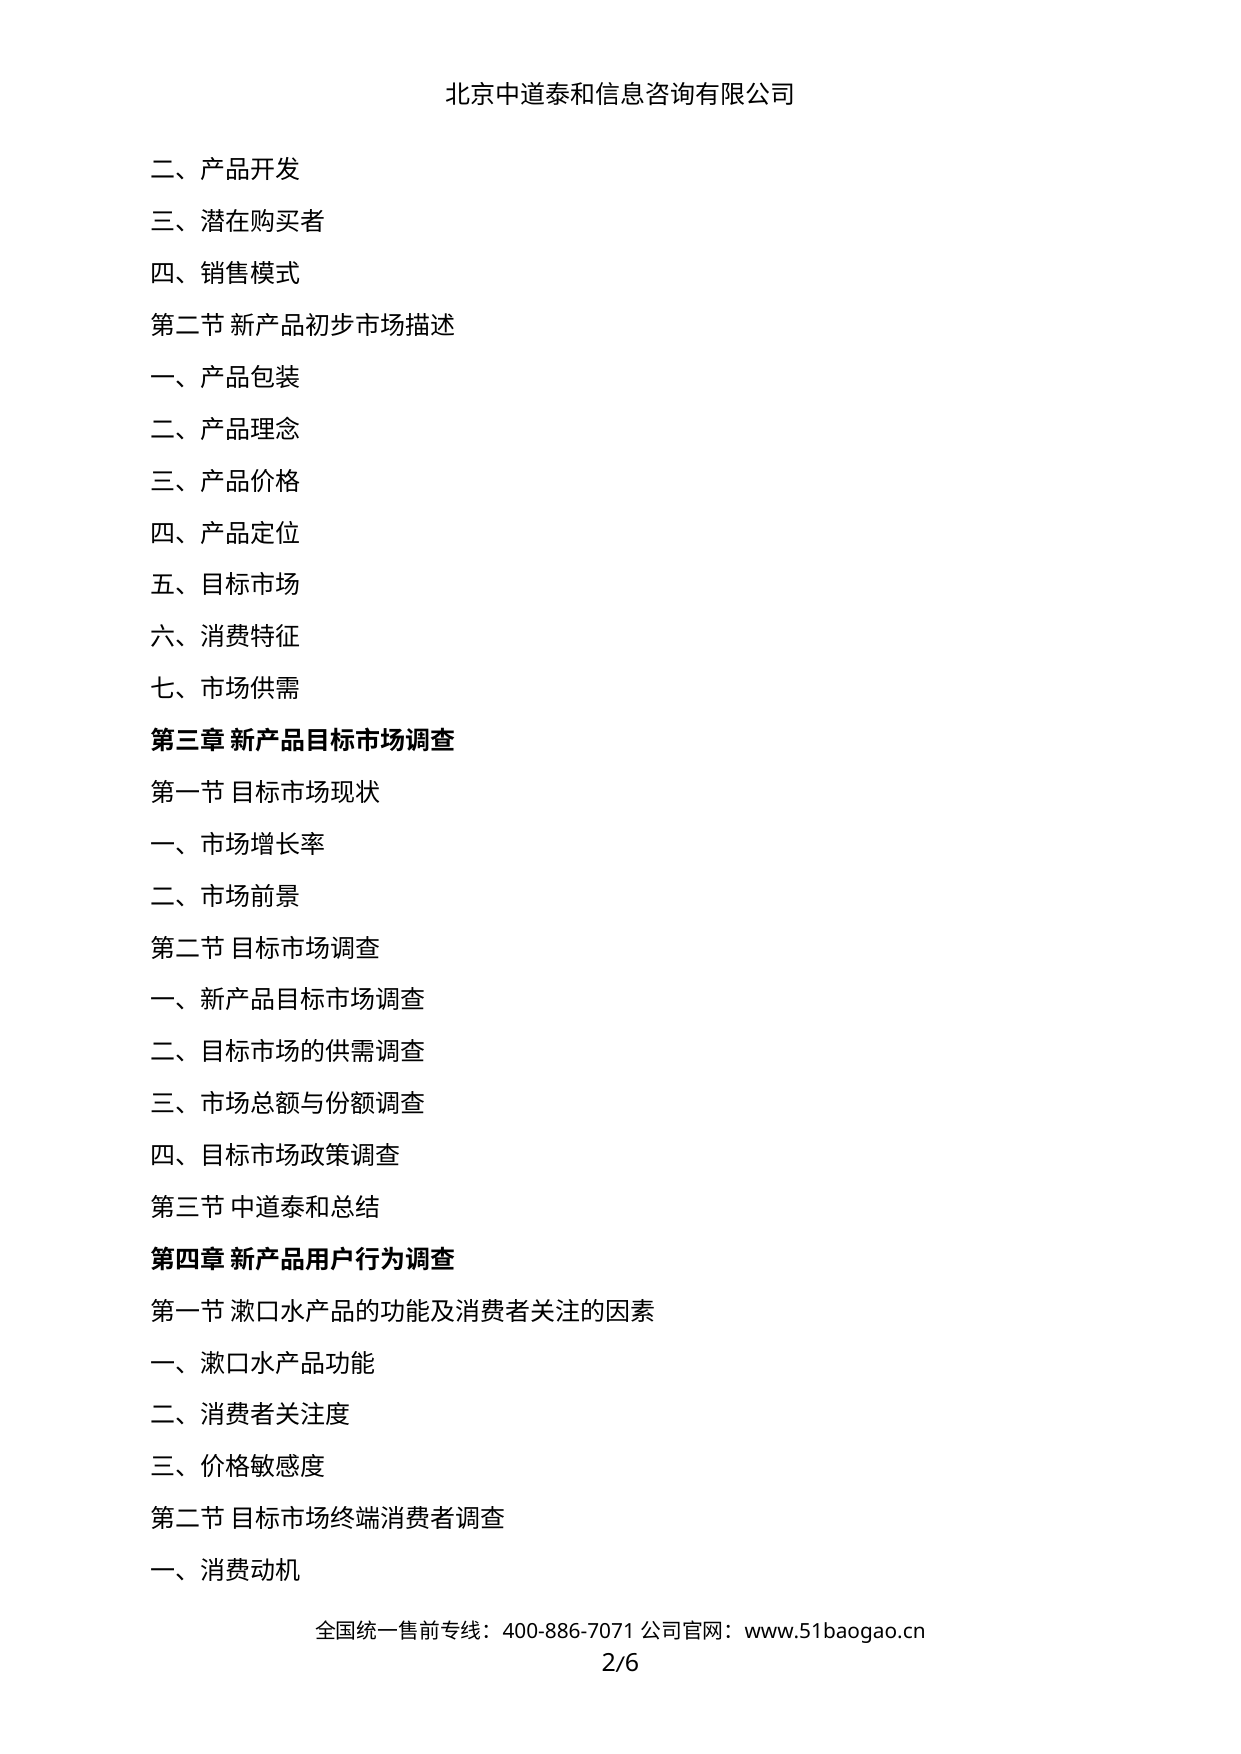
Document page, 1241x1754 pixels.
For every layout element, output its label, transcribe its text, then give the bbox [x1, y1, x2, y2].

text 二、消费者关注度 [150, 1395, 1090, 1431]
text 第二节 新产品初步市场描述 [150, 306, 1090, 342]
text 二、市场前景 [150, 876, 1090, 912]
text 第二节 目标市场终端消费者调查 [150, 1499, 1090, 1535]
text 三、市场总额与份额调查 [150, 1084, 1090, 1120]
text 二、产品理念 [150, 409, 1090, 446]
text 第一节 目标市场现状 [150, 772, 1090, 809]
text 第一节 漱口水产品的功能及消费者关注的因素 [150, 1291, 1090, 1327]
text 四、产品定位 [150, 513, 1090, 549]
text 第三节 中道泰和总结 [150, 1187, 1090, 1224]
text 二、目标市场的供需调查 [150, 1032, 1090, 1068]
text 三、潜在购买者 [150, 202, 1090, 238]
text 三、产品价格 [150, 461, 1090, 497]
text 一、消费动机 [150, 1551, 1090, 1587]
text 四、销售模式 [150, 254, 1090, 290]
text 六、消费特征 [150, 617, 1090, 653]
text 一、漱口水产品功能 [150, 1343, 1090, 1379]
text 一、市场增长率 [150, 824, 1090, 861]
text 五、目标市场 [150, 565, 1090, 601]
text 二、产品开发 [150, 150, 1090, 186]
text 一、新产品目标市场调查 [150, 980, 1090, 1016]
text 第三章 新产品目标市场调查 [150, 721, 1090, 757]
text 四、目标市场政策调查 [150, 1136, 1090, 1172]
text 第二节 目标市场调查 [150, 928, 1090, 964]
text 三、价格敏感度 [150, 1447, 1090, 1483]
text 七、市场供需 [150, 669, 1090, 705]
text 一、产品包装 [150, 357, 1090, 394]
text 第四章 新产品用户行为调查 [150, 1239, 1090, 1276]
